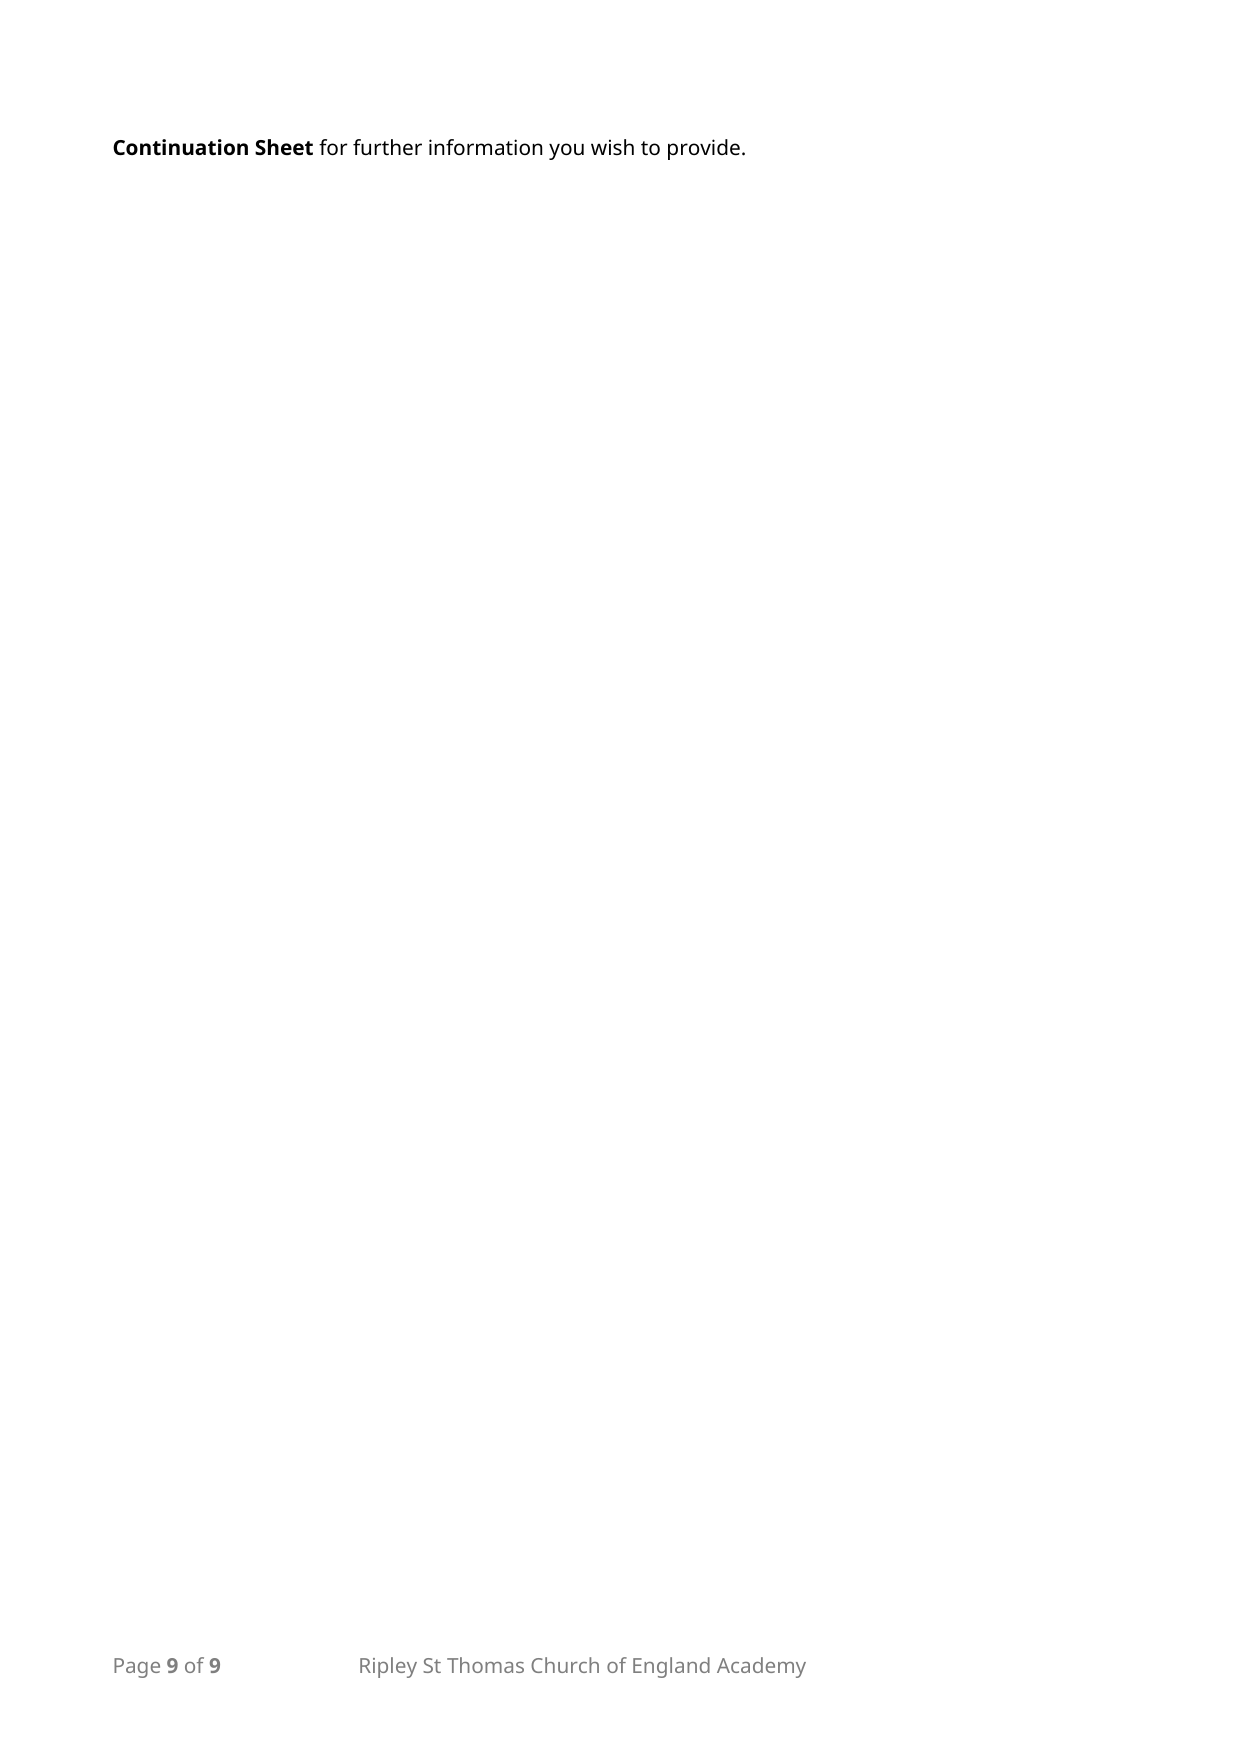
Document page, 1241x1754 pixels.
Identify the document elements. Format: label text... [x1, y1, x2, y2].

text Continuation Sheet for further information you wish to provide. [112, 133, 1128, 161]
